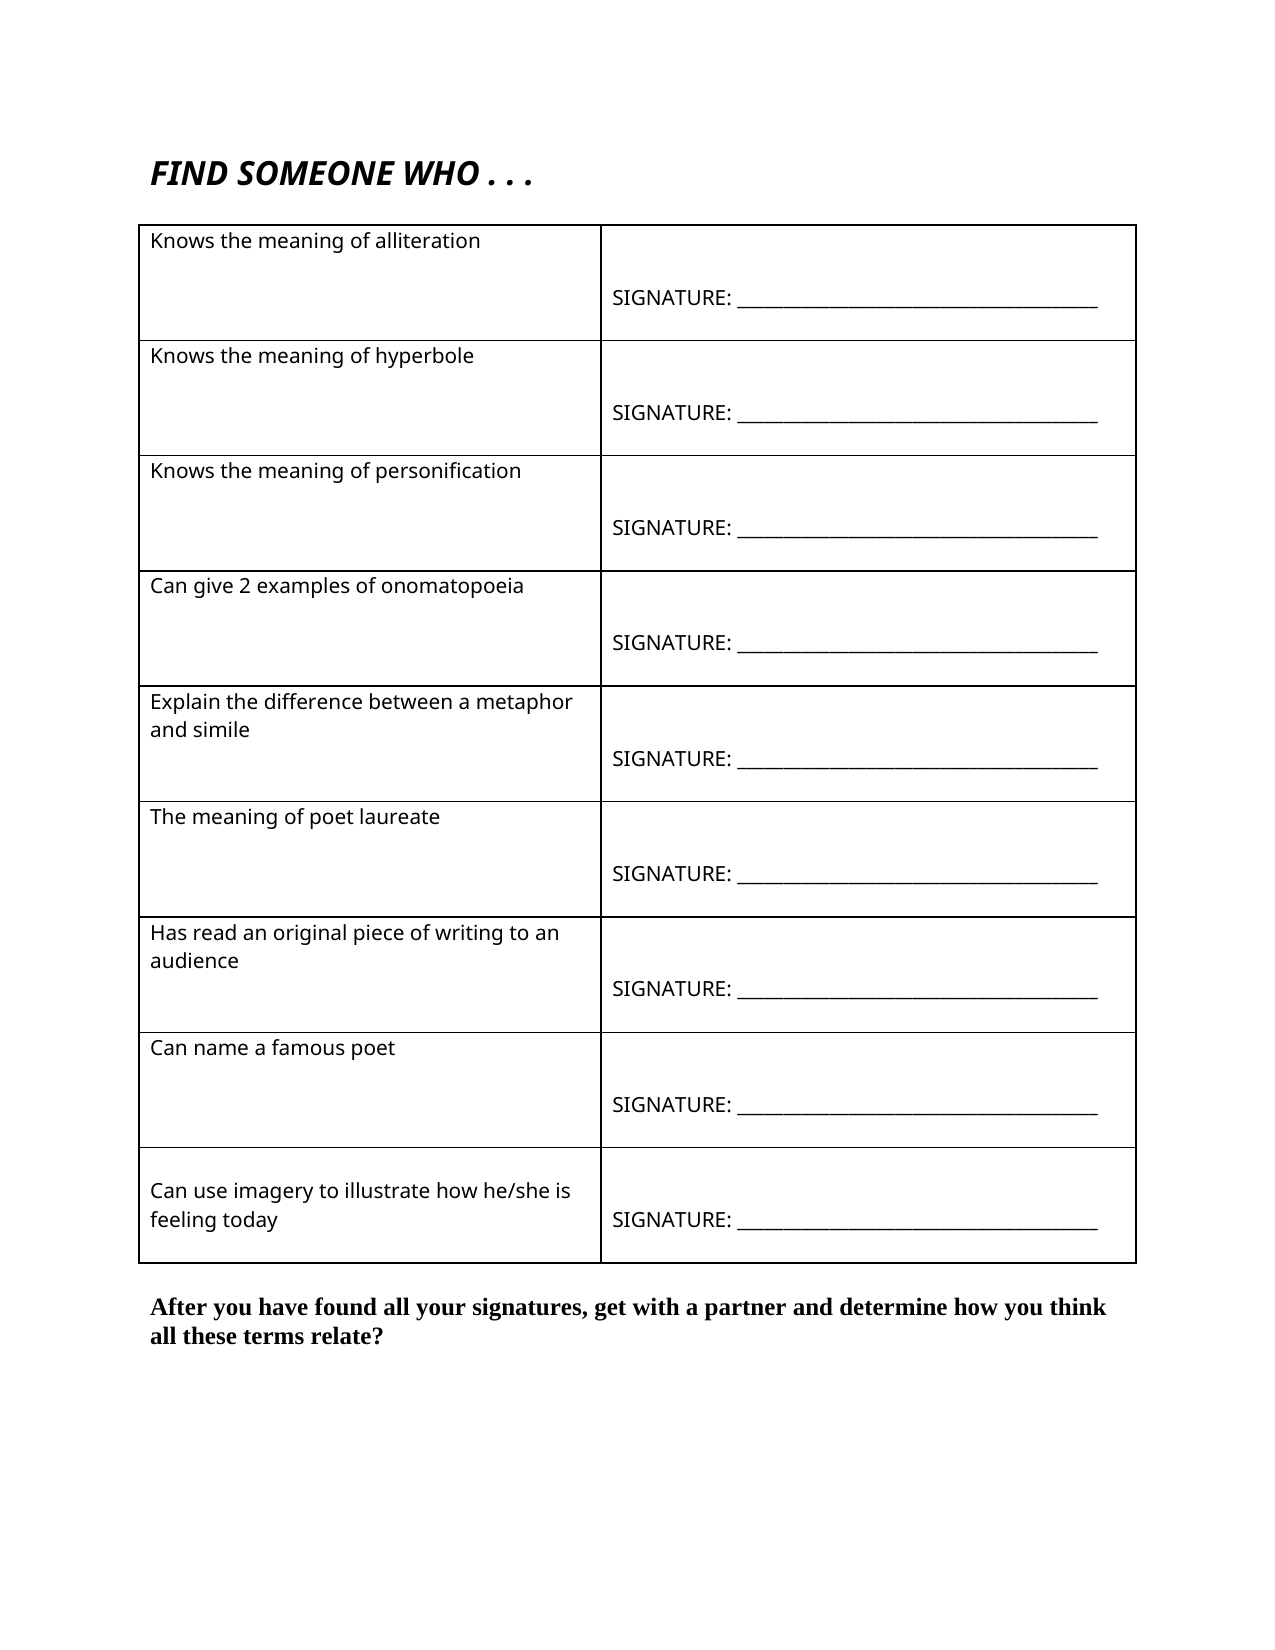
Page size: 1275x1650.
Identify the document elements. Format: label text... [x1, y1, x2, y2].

table_cell Explain the difference between a metaphor and simile [140, 687, 600, 801]
table_cell Can use imagery to illustrate how he/she is feeling today [140, 1148, 600, 1262]
table_cell SIGNATURE: _______________________________________ [602, 918, 1135, 1031]
table_cell Knows the meaning of personification [140, 456, 600, 570]
text FIND SOMEONE WHO . . . [150, 150, 1125, 195]
table_cell SIGNATURE: _______________________________________ [602, 456, 1135, 570]
table_cell Can give 2 examples of onomatopoeia [140, 572, 600, 685]
text After you have found all your signatures, get with a partner and determine how you think all these terms relate? [150, 1292, 1125, 1350]
table_cell SIGNATURE: _______________________________________ [602, 802, 1135, 916]
table_cell The meaning of poet laureate [140, 802, 600, 916]
table_cell Knows the meaning of hyperbole [140, 341, 600, 455]
table_cell SIGNATURE: _______________________________________ [602, 1148, 1135, 1262]
table_header Knows the meaning of alliteration [140, 226, 600, 339]
table_cell SIGNATURE: _______________________________________ [602, 572, 1135, 685]
table_cell SIGNATURE: _______________________________________ [602, 687, 1135, 801]
table_cell Has read an original piece of writing to an audience [140, 918, 600, 1031]
table_header SIGNATURE: _______________________________________ [602, 226, 1135, 339]
table_cell SIGNATURE: _______________________________________ [602, 1033, 1135, 1147]
table_cell SIGNATURE: _______________________________________ [602, 341, 1135, 455]
table_cell Can name a famous poet [140, 1033, 600, 1147]
